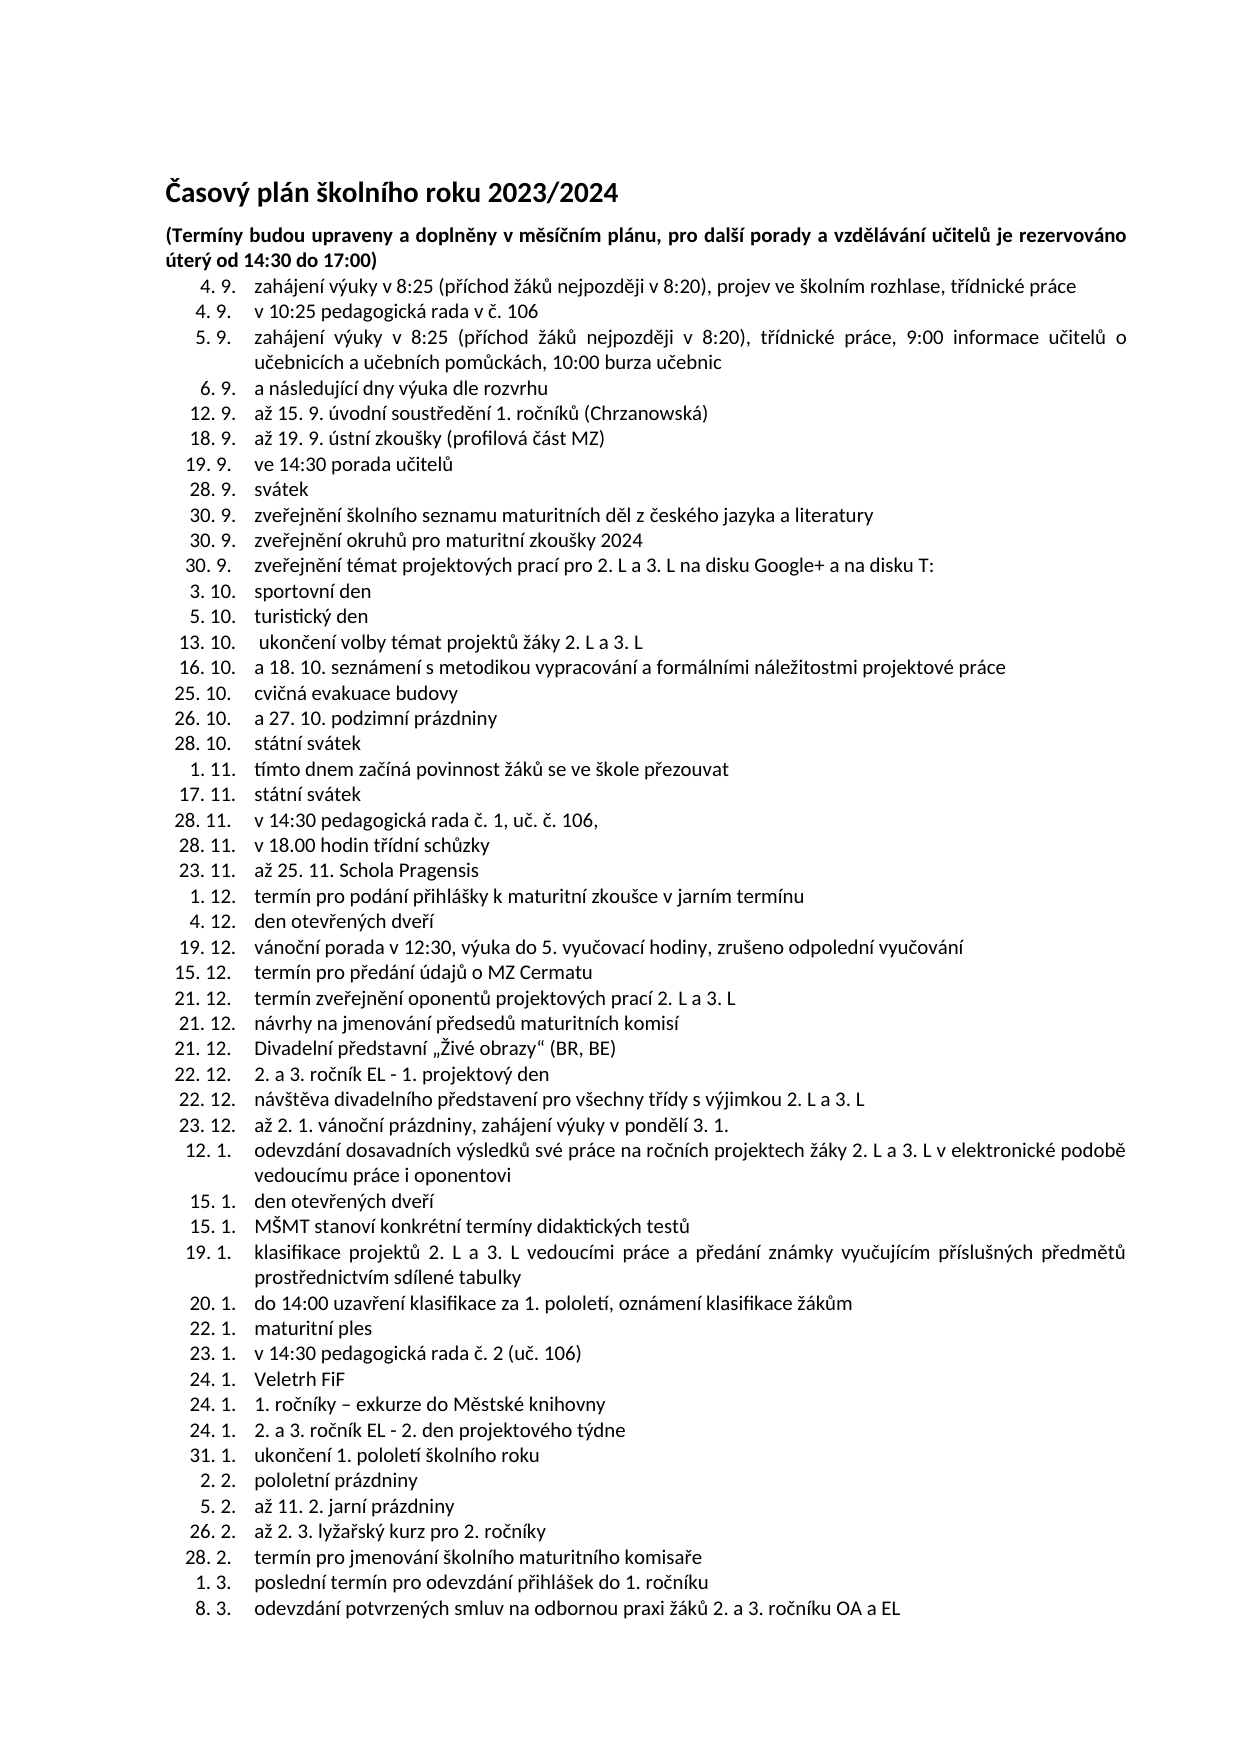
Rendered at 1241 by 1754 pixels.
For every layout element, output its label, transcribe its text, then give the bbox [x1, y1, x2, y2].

text 17. 11. státní svátek [165, 781, 1128, 807]
text 16. 10. a 18. 10. seznámení s metodikou vypracování a formálními náležitostmi projektové práce [165, 654, 1128, 680]
text 4. 9. zahájení výuky v 8:25 (příchod žáků nejpozději v 8:20), projev ve školním rozhlase, třídnické práce [165, 273, 1128, 298]
text 12. 1. odevzdání dosavadních výsledků své práce na ročních projektech žáky 2. L a 3. L v elektronické podobě vedoucímu práce i oponentovi [165, 1137, 1128, 1188]
text 23. 1. v 14:30 pedagogická rada č. 2 (uč. 106) [165, 1341, 1128, 1366]
text 3. 10. sportovní den [165, 578, 1128, 603]
text 15. 1. den otevřených dveří [165, 1188, 1128, 1213]
text 19. 12. vánoční porada v 12:30, výuka do 5. vyučovací hodiny, zrušeno odpolední vyučování [165, 934, 1128, 959]
text 5. 10. turistický den [165, 603, 1128, 629]
text 24. 1. Veletrh FiF [165, 1366, 1128, 1391]
text 18. 9. až 19. 9. ústní zkoušky (profilová část MZ) [165, 426, 1128, 451]
text 15. 12. termín pro předání údajů o MZ Cermatu [165, 959, 1128, 985]
text 6. 9. a následující dny výuka dle rozvrhu [165, 375, 1128, 400]
text 4. 12. den otevřených dveří [165, 908, 1128, 934]
text 28. 10. státní svátek [165, 731, 1128, 756]
text 26. 2. až 2. 3. lyžařský kurz pro 2. ročníky [165, 1518, 1128, 1544]
text 28. 11. v 18.00 hodin třídní schůzky [165, 832, 1128, 858]
text 5. 9. zahájení výuky v 8:25 (příchod žáků nejpozději v 8:20), třídnické práce, 9:00 informace učitelů o učebnicích a učebních pomůckách, 10:00 burza učebnic [165, 324, 1128, 375]
text 2. 2. pololetní prázdniny [165, 1468, 1128, 1493]
text 28. 2. termín pro jmenování školního maturitního komisaře [165, 1544, 1128, 1569]
text 21. 12. Divadelní představní „Živé obrazy“ (BR, BE) [165, 1036, 1128, 1061]
text 30. 9. zveřejnění školního seznamu maturitních děl z českého jazyka a literatury [165, 502, 1128, 527]
text 5. 2. až 11. 2. jarní prázdniny [165, 1493, 1128, 1518]
text 8. 3. odevzdání potvrzených smluv na odbornou praxi žáků 2. a 3. ročníku OA a EL [165, 1595, 1128, 1620]
text 26. 10. a 27. 10. podzimní prázdniny [165, 705, 1128, 731]
text 23. 12. až 2. 1. vánoční prázdniny, zahájení výuky v pondělí 3. 1. [165, 1112, 1128, 1137]
text 1. 11. tímto dnem začíná povinnost žáků se ve škole přezouvat [165, 756, 1128, 781]
text 4. 9. v 10:25 pedagogická rada v č. 106 [165, 298, 1128, 324]
text 1. 3. poslední termín pro odevzdání přihlášek do 1. ročníku [165, 1569, 1128, 1595]
list Časový plán školního roku 2023/2024 [165, 174, 1128, 210]
text 22. 1. maturitní ples [165, 1315, 1128, 1341]
text 30. 9. zveřejnění témat projektových prací pro 2. L a 3. L na disku Google+ a na disku T: [165, 553, 1128, 578]
text 13. 10. ukončení volby témat projektů žáky 2. L a 3. L [165, 629, 1128, 654]
text 31. 1. ukončení 1. pololetí školního roku [165, 1442, 1128, 1468]
text 28. 11. v 14:30 pedagogická rada č. 1, uč. č. 106, [165, 807, 1128, 832]
text 22. 12. návštěva divadelního představení pro všechny třídy s výjimkou 2. L a 3. L [165, 1086, 1128, 1112]
text 28. 9. svátek [165, 476, 1128, 502]
text 20. 1. do 14:00 uzavření klasifikace za 1. pololetí, oznámení klasifikace žákům [165, 1290, 1128, 1315]
text 30. 9. zveřejnění okruhů pro maturitní zkoušky 2024 [165, 527, 1128, 553]
text 24. 1. 1. ročníky – exkurze do Městské knihovny [165, 1391, 1128, 1417]
text 23. 11. až 25. 11. Schola Pragensis [165, 858, 1128, 883]
text 22. 12. 2. a 3. ročník EL - 1. projektový den [165, 1061, 1128, 1086]
text 21. 12. termín zveřejnění oponentů projektových prací 2. L a 3. L [165, 985, 1128, 1010]
text 15. 1. MŠMT stanoví konkrétní termíny didaktických testů [165, 1213, 1128, 1239]
text 25. 10. cvičná evakuace budovy [165, 680, 1128, 705]
text 19. 9. ve 14:30 porada učitelů [165, 451, 1128, 476]
text 19. 1. klasifikace projektů 2. L a 3. L vedoucími práce a předání známky vyučujícím příslušných předmětů prostřednictvím sdílené tabulky [165, 1239, 1128, 1290]
text 12. 9. až 15. 9. úvodní soustředění 1. ročníků (Chrzanowská) [165, 400, 1128, 426]
text 24. 1. 2. a 3. ročník EL - 2. den projektového týdne [165, 1417, 1128, 1442]
text 1. 12. termín pro podání přihlášky k maturitní zkoušce v jarním termínu [165, 883, 1128, 908]
text (Termíny budou upraveny a doplněny v měsíčním plánu, pro další porady a vzdělávání učitelů je rezervováno úterý od 14:30 do 17:00) [165, 222, 1128, 273]
text 21. 12. návrhy na jmenování předsedů maturitních komisí [165, 1010, 1128, 1036]
